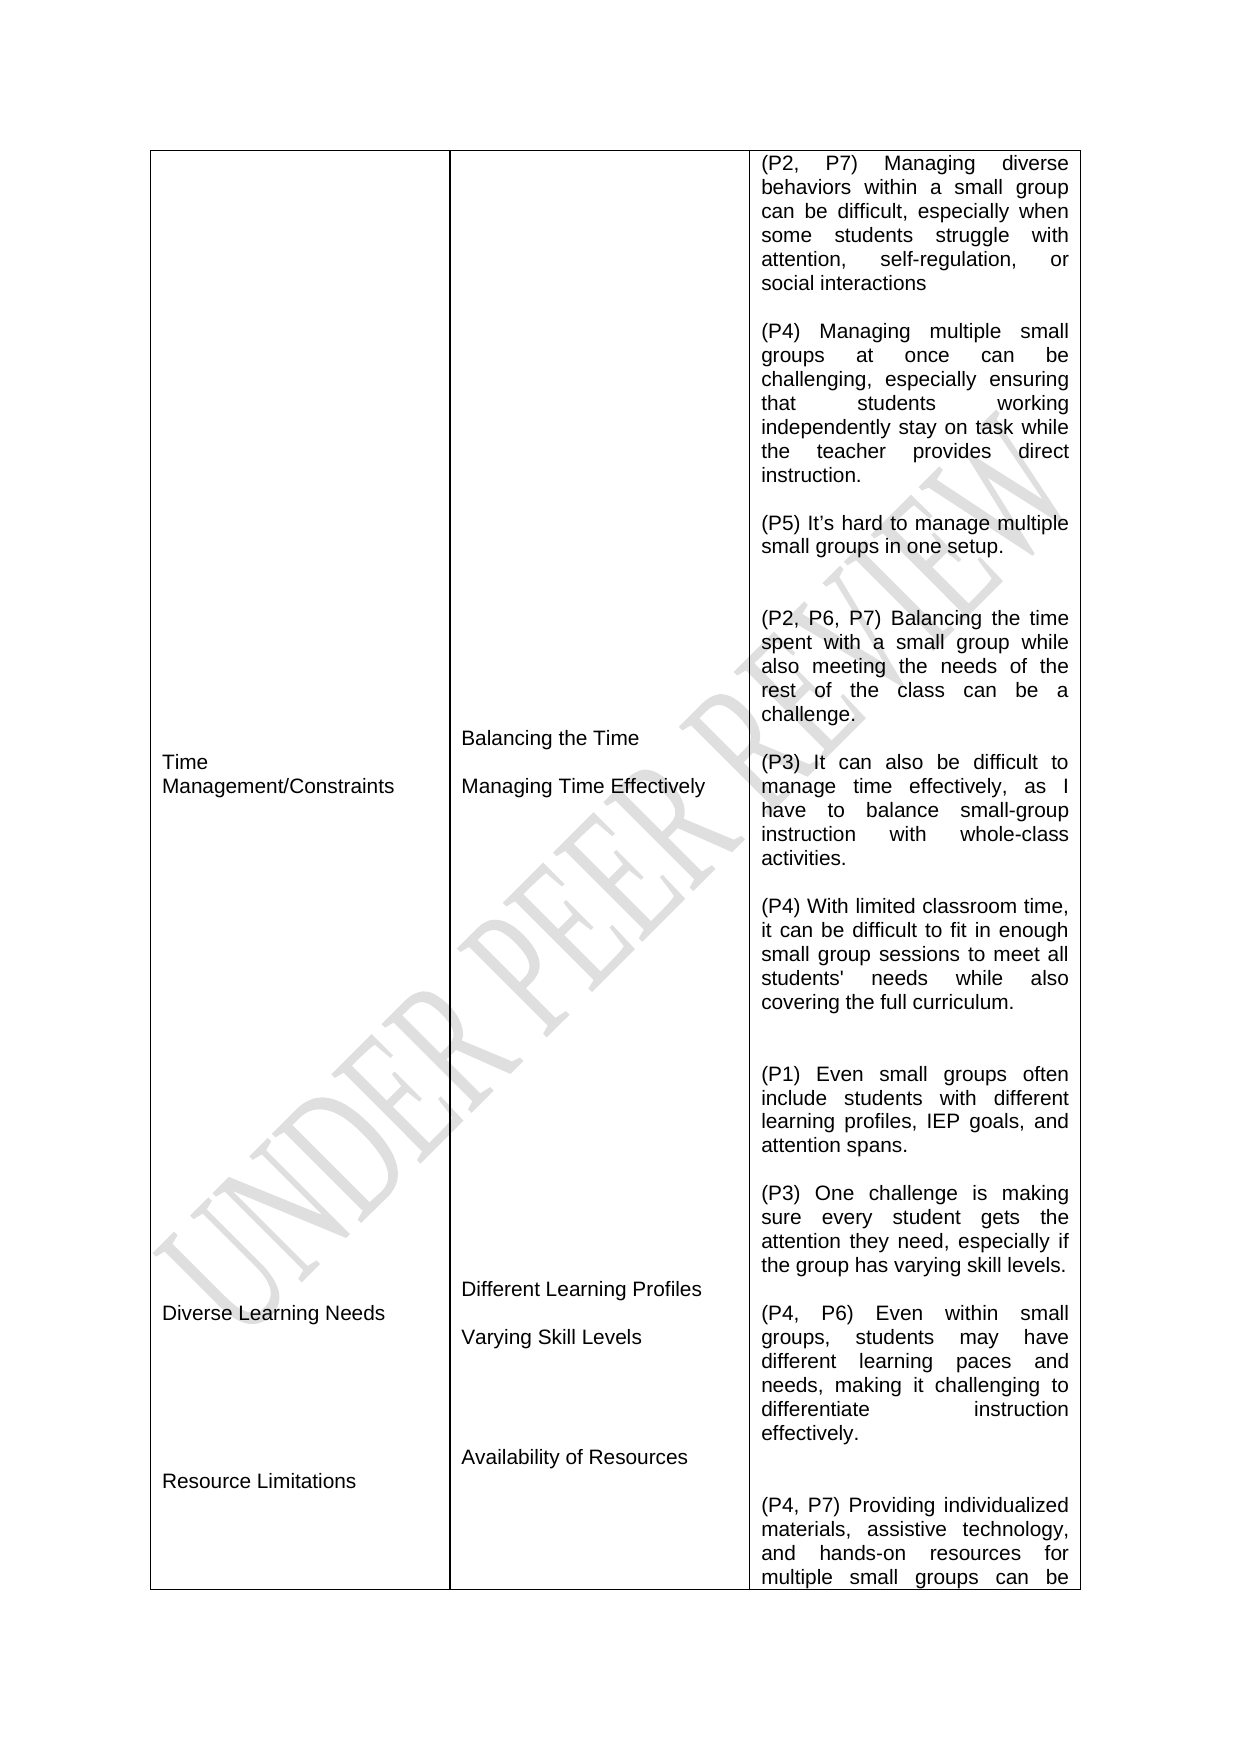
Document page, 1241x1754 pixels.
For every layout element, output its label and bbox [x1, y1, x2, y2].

table_cell [451, 151, 749, 1588]
table_cell [151, 151, 449, 1588]
table_cell [750, 151, 1080, 1588]
